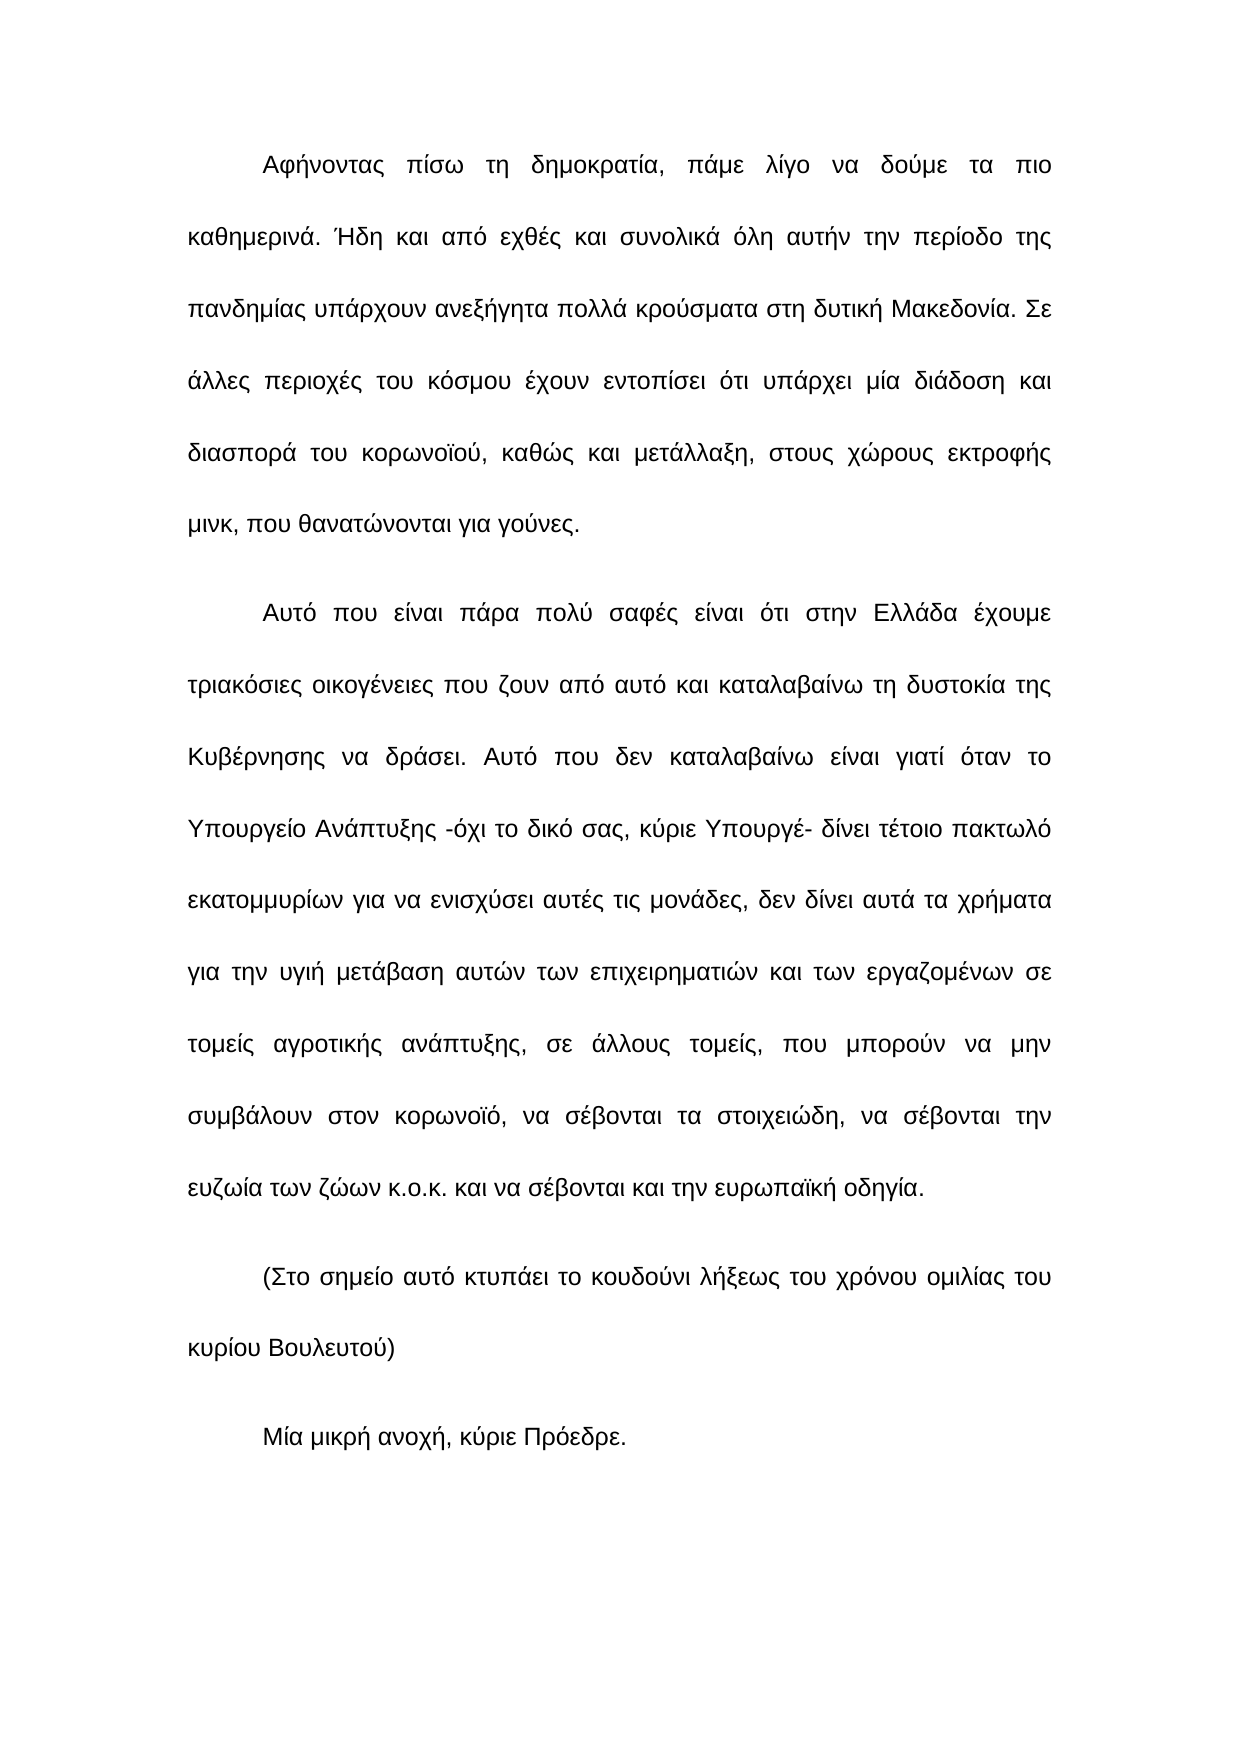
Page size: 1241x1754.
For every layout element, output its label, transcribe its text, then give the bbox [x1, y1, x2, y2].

text Μία μικρή ανοχή, κύριε Πρόεδρε. [187, 1422, 1053, 1451]
text Αυτό που είναι πάρα πολύ σαφές είναι ότι στην Ελλάδα έχουμε τριακόσιες οικογένειες που ζουν από αυτό και καταλαβαίνω τη δυστοκία της Κυβέρνησης να δράσει. Αυτό που δεν καταλαβαίνω είναι γιατί όταν το Υπουργείο Ανάπτυξης -όχι το δικό σας, κύριε Υπουργέ- δίνει τέτοιο πακτωλό εκατομμυρίων για να ενισχύσει αυτές τις μονάδες, δεν δίνει αυτά τα χρήματα για την υγιή μετάβαση αυτών των επιχειρηματιών και των εργαζομένων σε τομείς αγροτικής ανάπτυξης, σε άλλους τομείς, που μπορούν να μην συμβάλουν στον κορωνοϊό, να σέβονται τα στοιχειώδη, να σέβονται την ευζωία των ζώων κ.ο.κ. και να σέβονται και την ευρωπαϊκή οδηγία. [187, 598, 1053, 1202]
text (Στο σημείο αυτό κτυπάει το κουδούνι λήξεως του χρόνου ομιλίας του κυρίου Βουλευτού) [187, 1261, 1053, 1362]
text Αφήνοντας πίσω τη δημοκρατία, πάμε λίγο να δούμε τα πιο καθημερινά. Ήδη και από εχθές και συνολικά όλη αυτήν την περίοδο της πανδημίας υπάρχουν ανεξήγητα πολλά κρούσματα στη δυτική Μακεδονία. Σε άλλες περιοχές του κόσμου έχουν εντοπίσει ότι υπάρχει μία διάδοση και διασπορά του κορωνοϊού, καθώς και μετάλλαξη, στους χώρους εκτροφής μινκ, που θανατώνονται για γούνες. [187, 150, 1053, 538]
